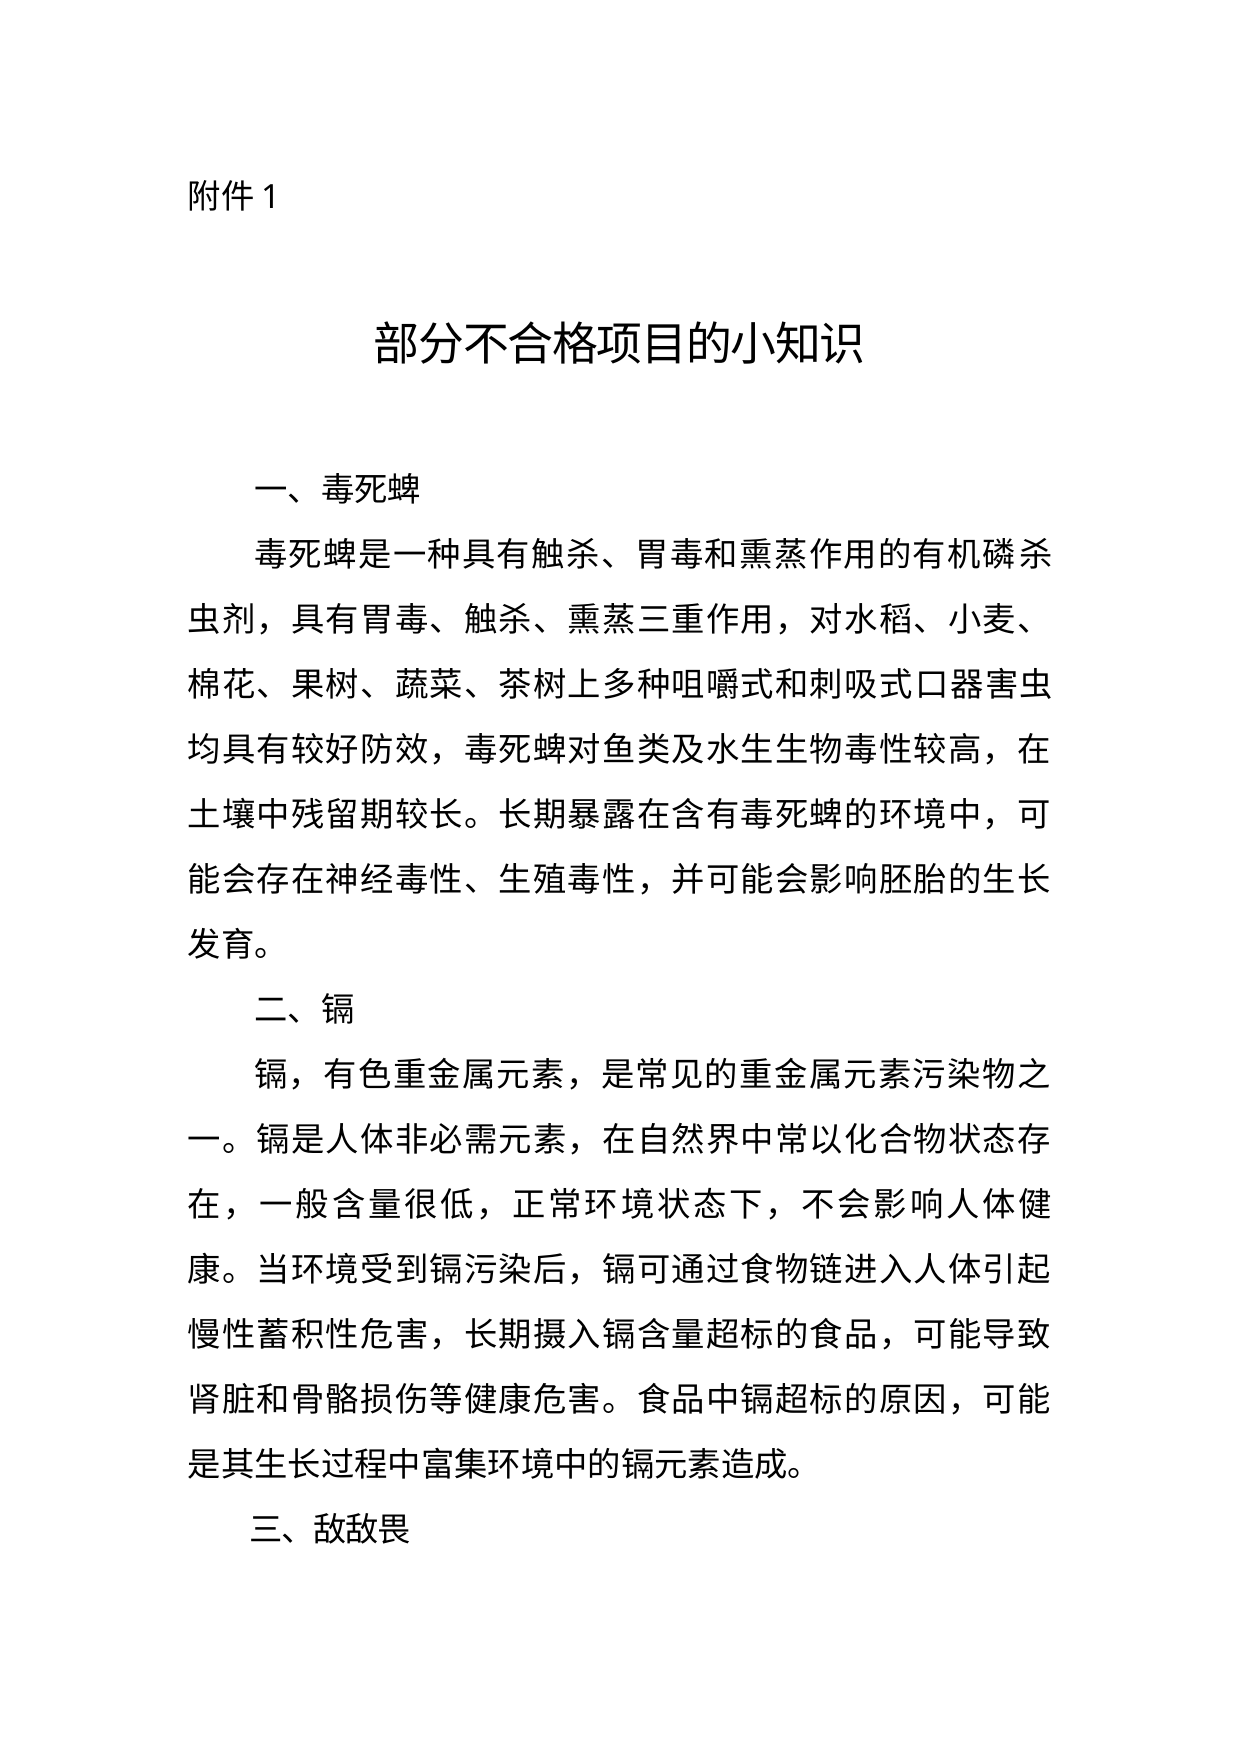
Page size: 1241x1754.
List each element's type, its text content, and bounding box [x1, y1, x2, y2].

text 部分不合格项目的小知识 [187, 292, 1053, 389]
text 附件1 [187, 162, 1053, 227]
text 二、镉 [187, 974, 1053, 1039]
text 毒死蜱是一种具有触杀、胃毒和熏蒸作用的有机磷杀虫剂，具有胃毒、触杀、熏蒸三重作用，对水稻、小麦、棉花、果树、蔬菜、茶树上多种咀嚼式和刺吸式口器害虫均具有较好防效，毒死蜱对鱼类及水生生物毒性较高，在土壤中残留期较长。长期暴露在含有毒死蜱的环境中，可能会存在神经毒性、生殖毒性，并可能会影响胚胎的生长发育。 [187, 519, 1053, 974]
text 一、毒死蜱 [187, 454, 1053, 519]
text 三、敌敌畏 [187, 1494, 1053, 1559]
text 镉，有色重金属元素，是常见的重金属元素污染物之一。镉是人体非必需元素，在自然界中常以化合物状态存在，一般含量很低，正常环境状态下，不会影响人体健康。当环境受到镉污染后，镉可通过食物链进入人体引起慢性蓄积性危害，长期摄入镉含量超标的食品，可能导致肾脏和骨骼损伤等健康危害。食品中镉超标的原因，可能是其生长过程中富集环境中的镉元素造成。 [187, 1039, 1053, 1494]
